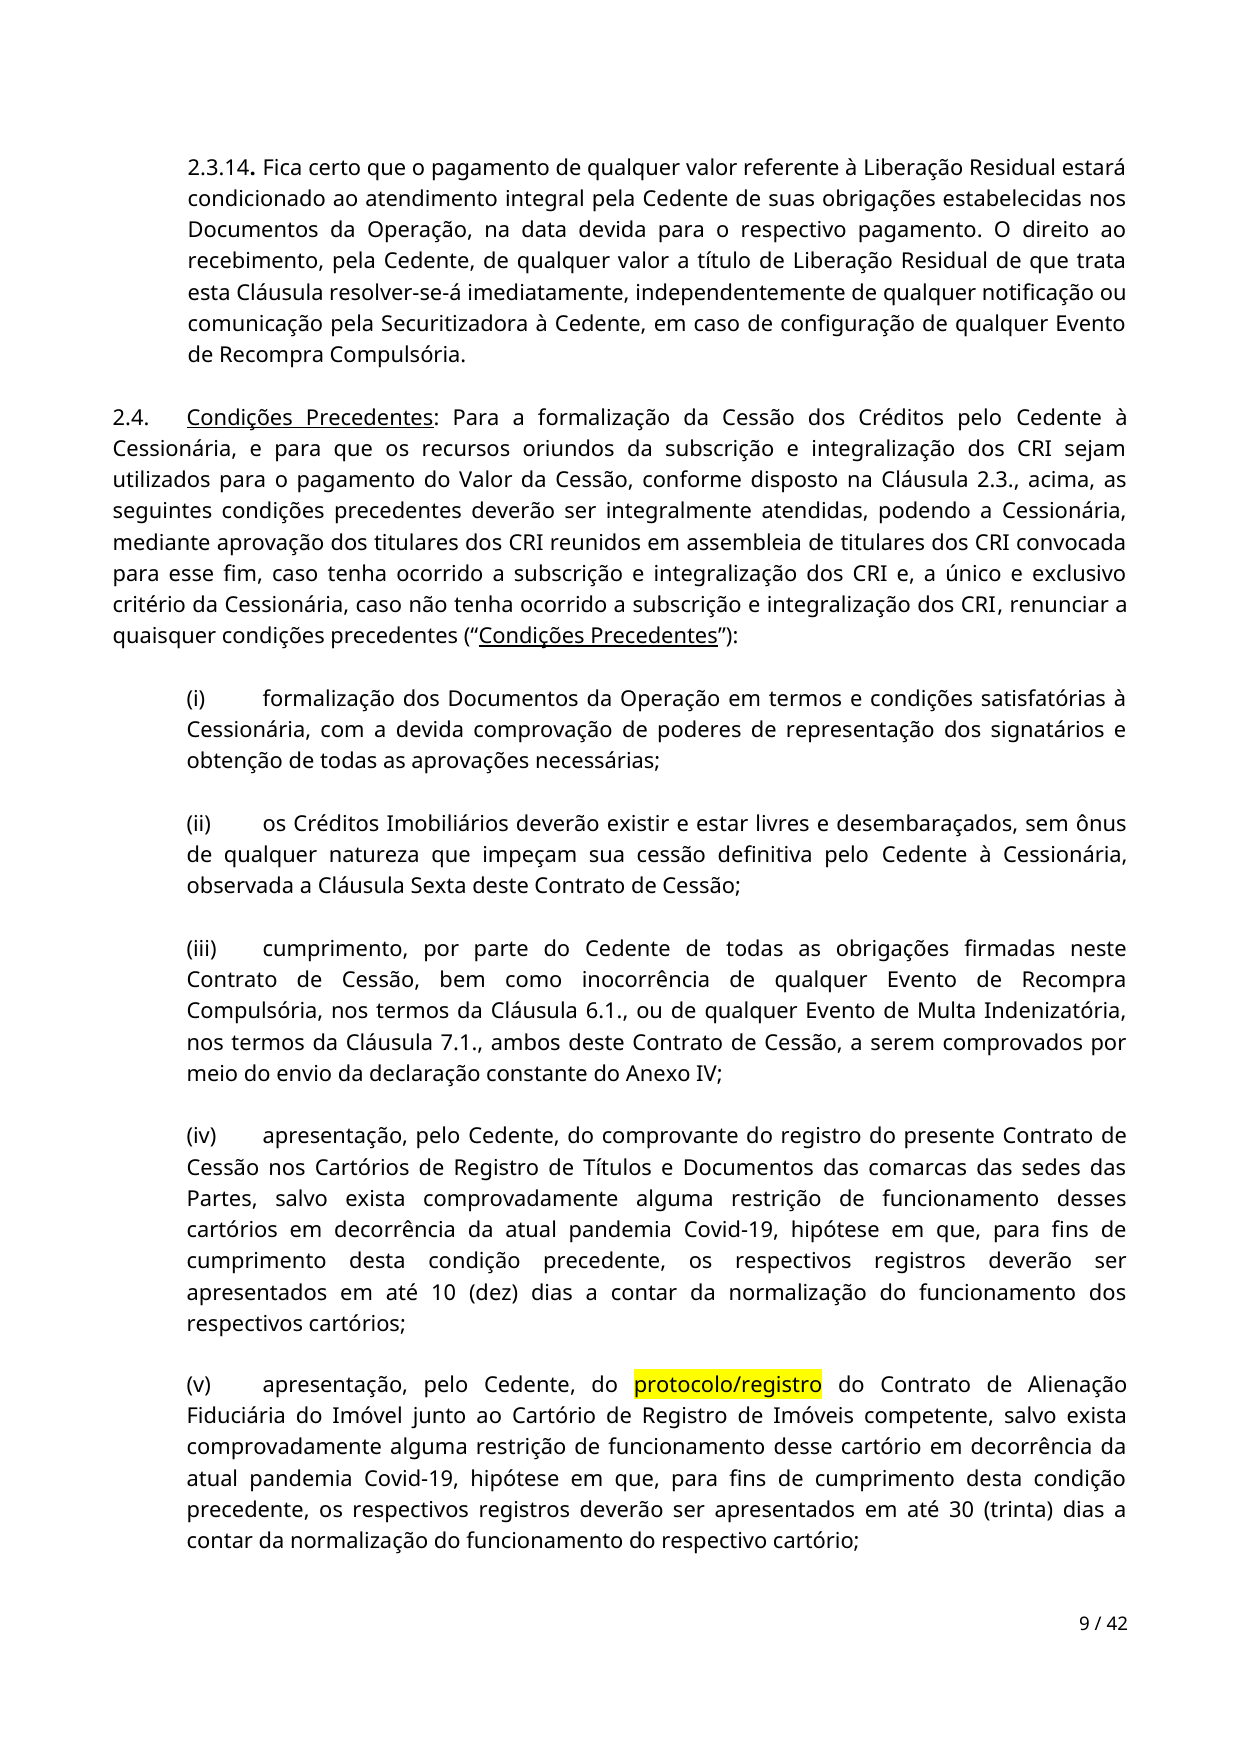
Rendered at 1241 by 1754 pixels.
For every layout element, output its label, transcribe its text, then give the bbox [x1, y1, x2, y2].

list apresentação, pelo Cedente, do protocolo/registro do Contrato de Alienação Fiduciária do Imóvel junto ao Cartório de Registro de Imóveis competente, salvo exista comprovadamente alguma restrição de funcionamento desse cartório em decorrência da atual pandemia Covid-19, hipótese em que, para fins de cumprimento desta condição precedente, os respectivos registros deverão ser apresentados em até 30 (trinta) dias a contar da normalização do funcionamento do respectivo cartório; [186, 1367, 1128, 1555]
list os Créditos Imobiliários deverão existir e estar livres e desembaraçados, sem ônus de qualquer natureza que impeçam sua cessão definitiva pelo Cedente à Cessionária, observada a Cláusula Sexta deste Contrato de Cessão; [186, 806, 1128, 900]
list formalização dos Documentos da Operação em termos e condições satisfatórias à Cessionária, com a devida comprovação de poderes de representação dos signatários e obtenção de todas as aprovações necessárias; [186, 681, 1128, 775]
list apresentação, pelo Cedente, do comprovante do registro do presente Contrato de Cessão nos Cartórios de Registro de Títulos e Documentos das comarcas das sedes das Partes, salvo exista comprovadamente alguma restrição de funcionamento desses cartórios em decorrência da atual pandemia Covid-19, hipótese em que, para fins de cumprimento desta condição precedente, os respectivos registros deverão ser apresentados em até 10 (dez) dias a contar da normalização do funcionamento dos respectivos cartórios; [186, 1119, 1128, 1337]
text 2.4. Condições Precedentes: Para a formalização da Cessão dos Créditos pelo Cedente à Cessionária, e para que os recursos oriundos da subscrição e integralização dos CRI sejam utilizados para o pagamento do Valor da Cessão, conforme disposto na Cláusula 2.3., acima, as seguintes condições precedentes deverão ser integralmente atendidas, podendo a Cessionária, mediante aprovação dos titulares dos CRI reunidos em assembleia de titulares dos CRI convocada para esse fim, caso tenha ocorrido a subscrição e integralização dos CRI e, a único e exclusivo critério da Cessionária, caso não tenha ocorrido a subscrição e integralização dos CRI, renunciar a quaisquer condições precedentes (“Condições Precedentes”): [112, 400, 1128, 650]
list cumprimento, por parte do Cedente de todas as obrigações firmadas neste Contrato de Cessão, bem como inocorrência de qualquer Evento de Recompra Compulsória, nos termos da Cláusula 6.1., ou de qualquer Evento de Multa Indenizatória, nos termos da Cláusula 7.1., ambos deste Contrato de Cessão, a serem comprovados por meio do envio da declaração constante do Anexo IV; [186, 931, 1128, 1087]
text 2.3.14. Fica certo que o pagamento de qualquer valor referente à Liberação Residual estará condicionado ao atendimento integral pela Cedente de suas obrigações estabelecidas nos Documentos da Operação, na data devida para o respectivo pagamento. O direito ao recebimento, pela Cedente, de qualquer valor a título de Liberação Residual de que trata esta Cláusula resolver-se-á imediatamente, independentemente de qualquer notificação ou comunicação pela Securitizadora à Cedente, em caso de configuração de qualquer Evento de Recompra Compulsória. [187, 150, 1128, 369]
